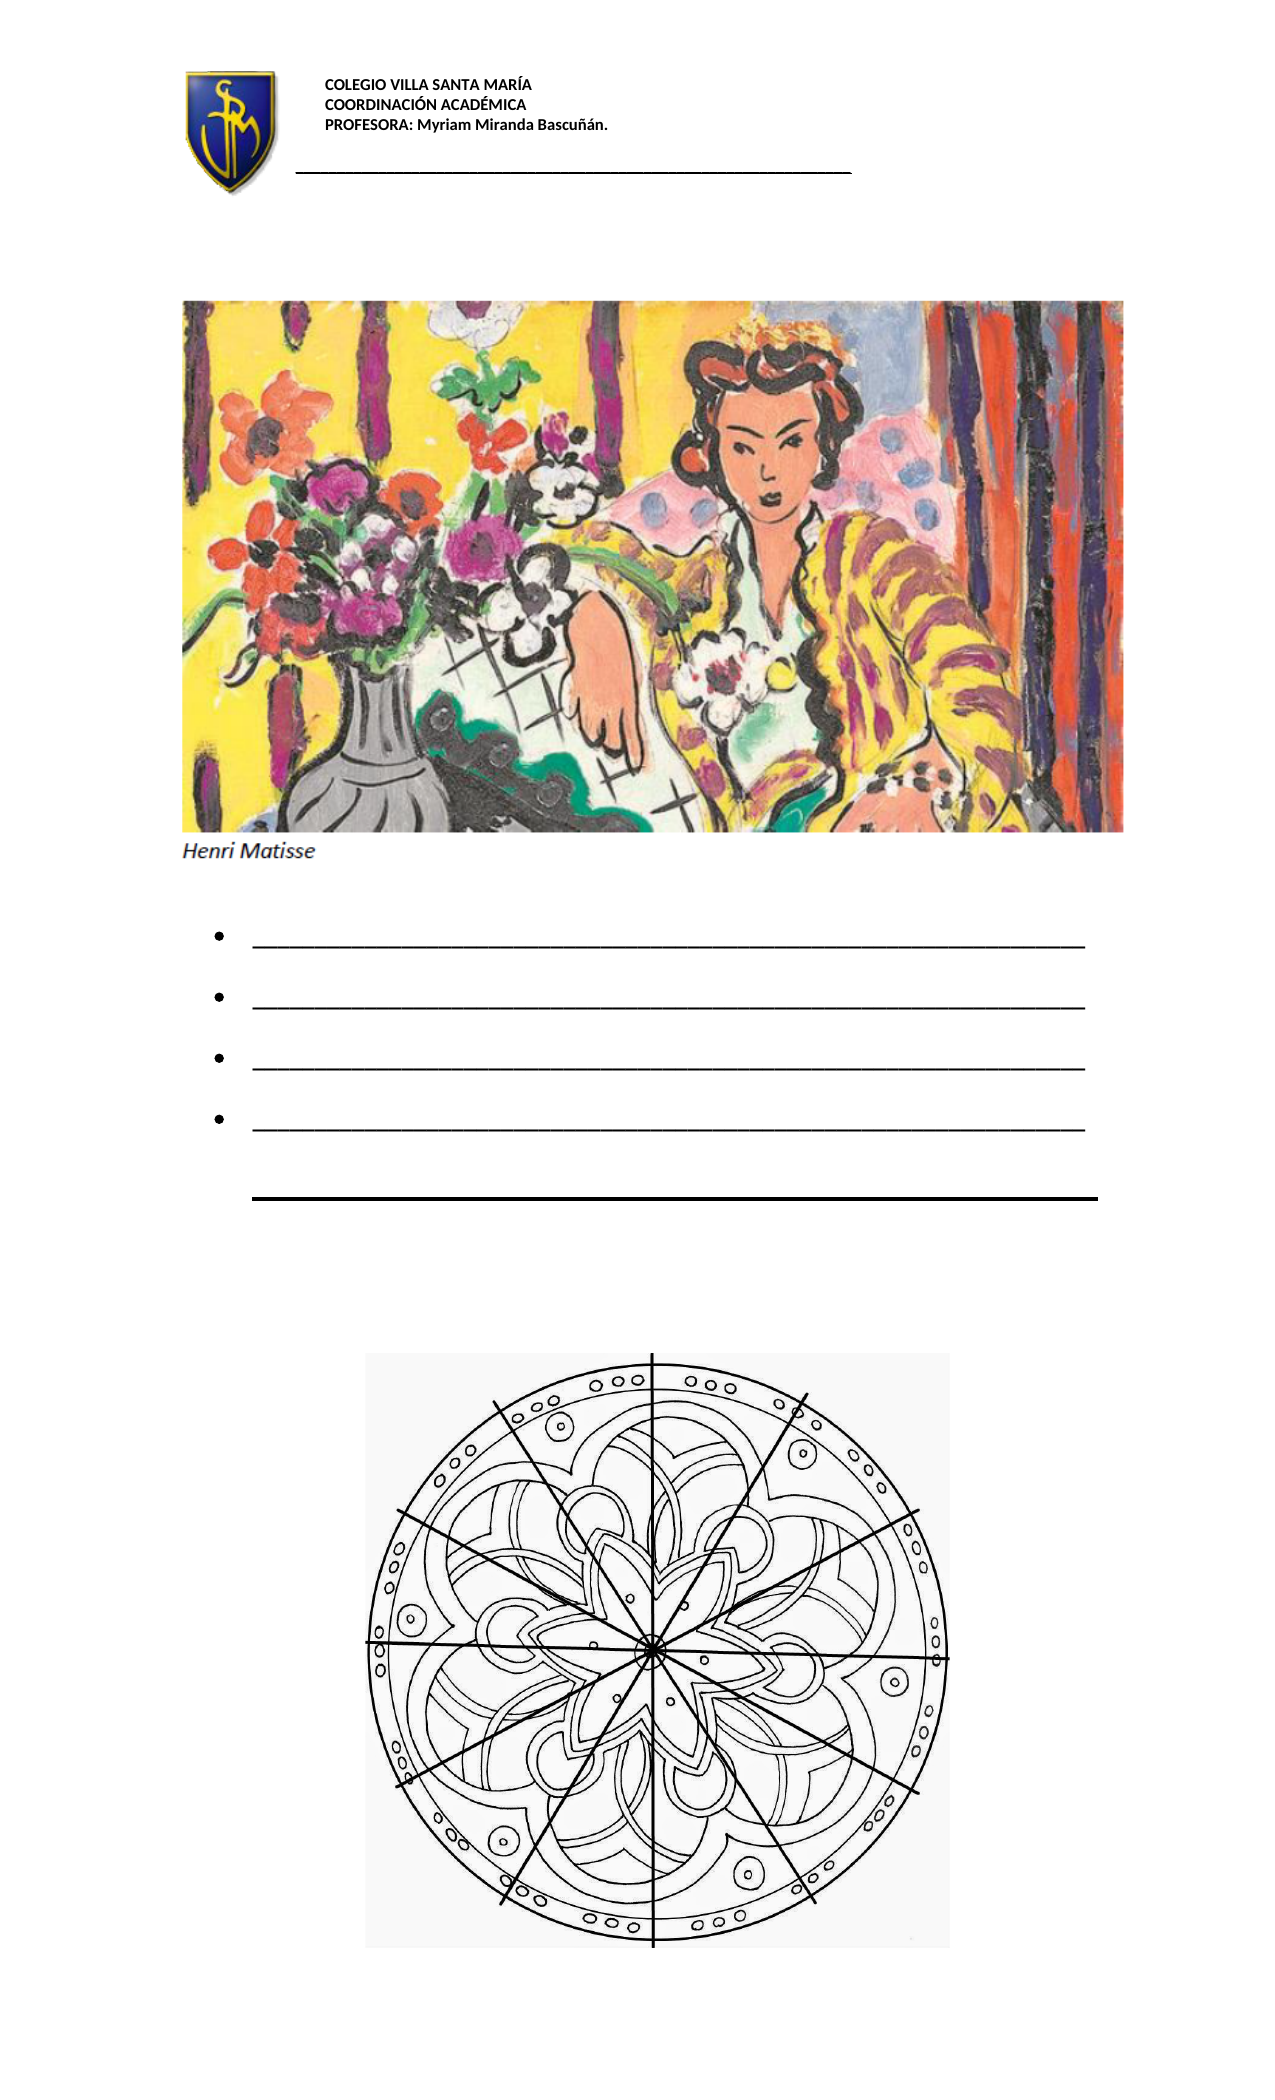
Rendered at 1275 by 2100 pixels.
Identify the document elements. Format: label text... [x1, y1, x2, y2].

list ___________________________________________________________________ [215, 1043, 1098, 1073]
picture [365, 1353, 950, 1948]
list ___________________________________________________________________ [215, 982, 1098, 1012]
list ___________________________________________________________________ [215, 921, 1098, 951]
picture [170, 71, 285, 198]
list ___________________________________________________________________ [215, 1104, 1098, 1134]
